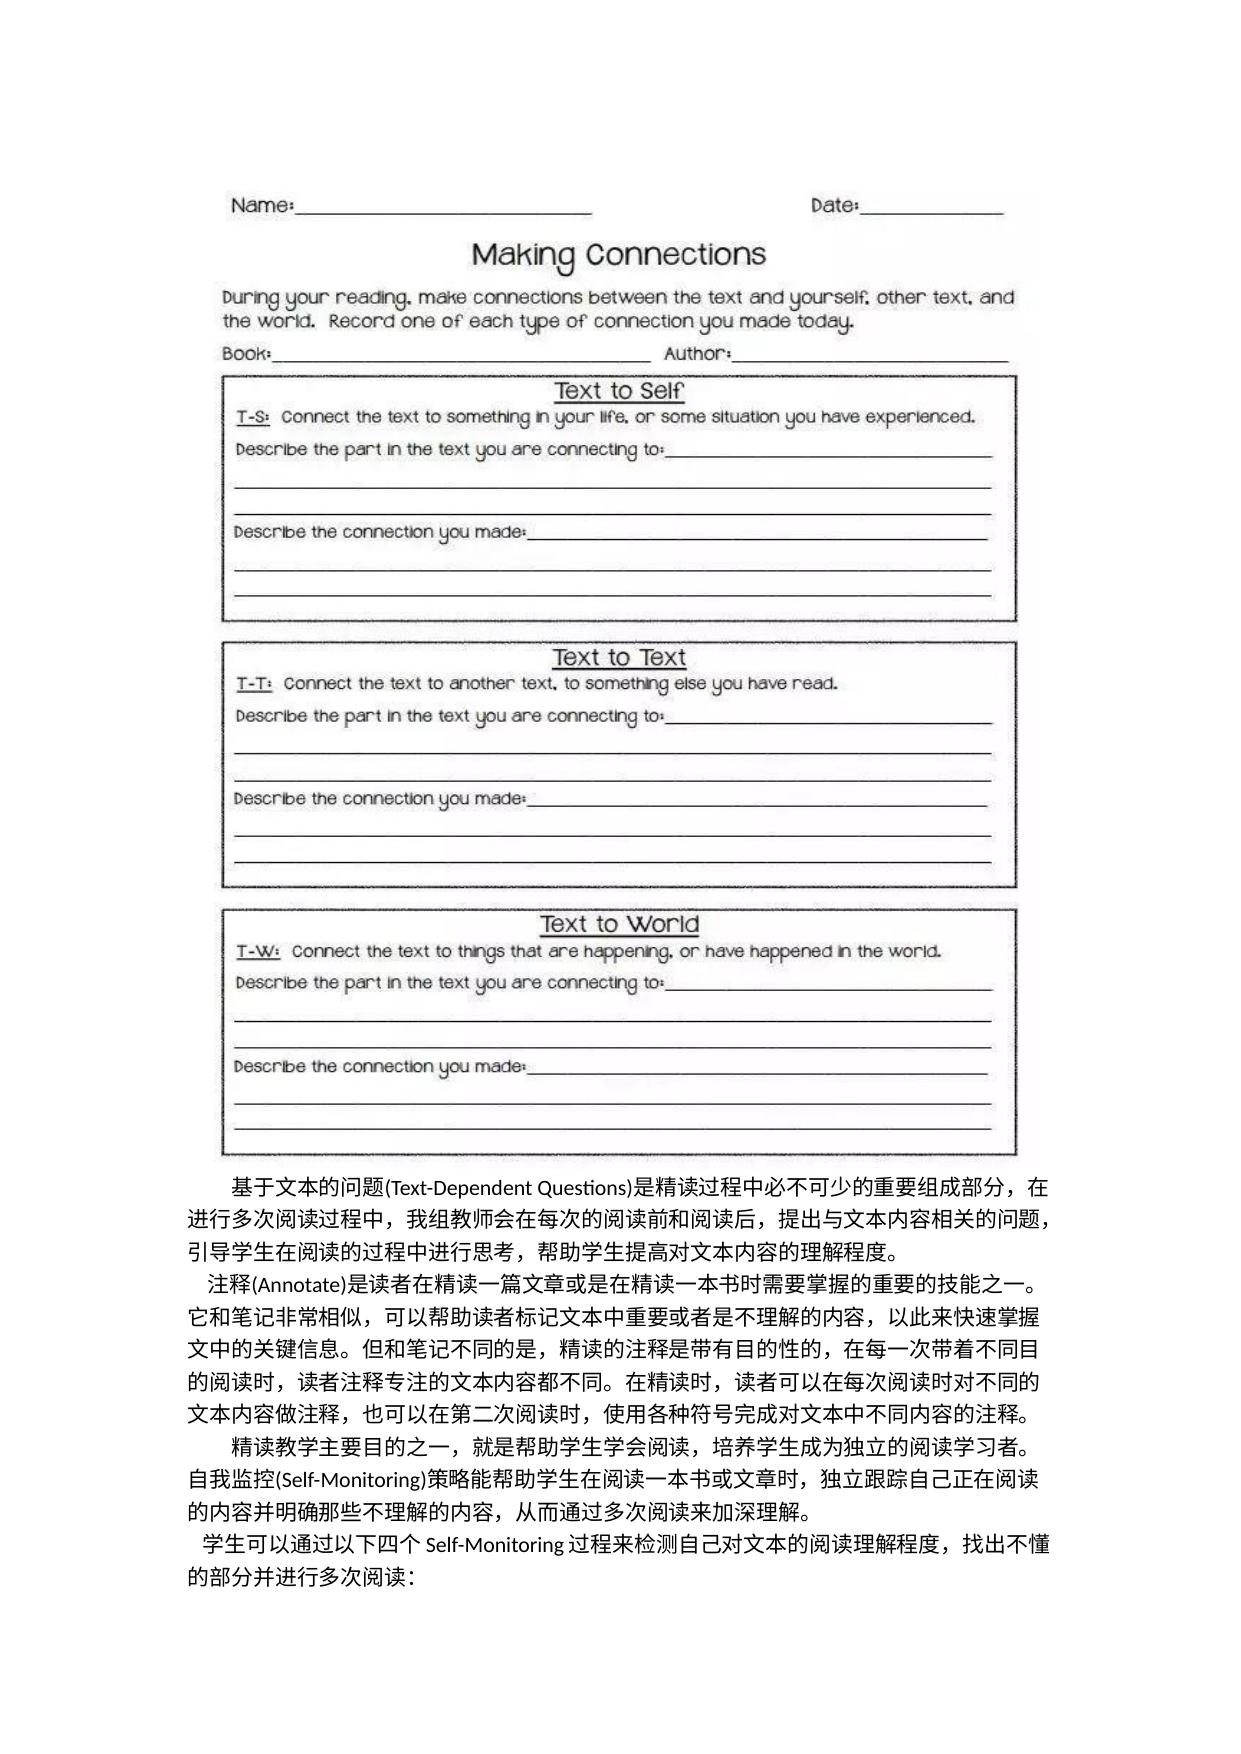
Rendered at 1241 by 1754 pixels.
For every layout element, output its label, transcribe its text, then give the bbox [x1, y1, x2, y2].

text 学生可以通过以下四个Self-Monitoring过程来检测自己对文本的阅读理解程度，找出不懂的部分并进行多次阅读： [187, 1527, 1053, 1592]
text 注释(Annotate)是读者在精读一篇文章或是在精读一本书时需要掌握的重要的技能之一。它和笔记非常相似，可以帮助读者标记文本中重要或者是不理解的内容，以此来快速掌握文中的关键信息。但和笔记不同的是，精读的注释是带有目的性的，在每一次带着不同目的阅读时，读者注释专注的文本内容都不同。在精读时，读者可以在每次阅读时对不同的文本内容做注释，也可以在第二次阅读时，使用各种符号完成对文本中不同内容的注释。 [187, 1267, 1053, 1429]
text 基于文本的问题(Text-Dependent Questions)是精读过程中必不可少的重要组成部分，在进行多次阅读过程中，我组教师会在每次的阅读前和阅读后，提出与文本内容相关的问题，引导学生在阅读的过程中进行思考，帮助学生提高对文本内容的理解程度。 [187, 1169, 1053, 1267]
picture [187, 162, 1038, 1170]
text 精读教学主要目的之一，就是帮助学生学会阅读，培养学生成为独立的阅读学习者。自我监控(Self-Monitoring)策略能帮助学生在阅读一本书或文章时，独立跟踪自己正在阅读的内容并明确那些不理解的内容，从而通过多次阅读来加深理解。 [187, 1429, 1053, 1527]
